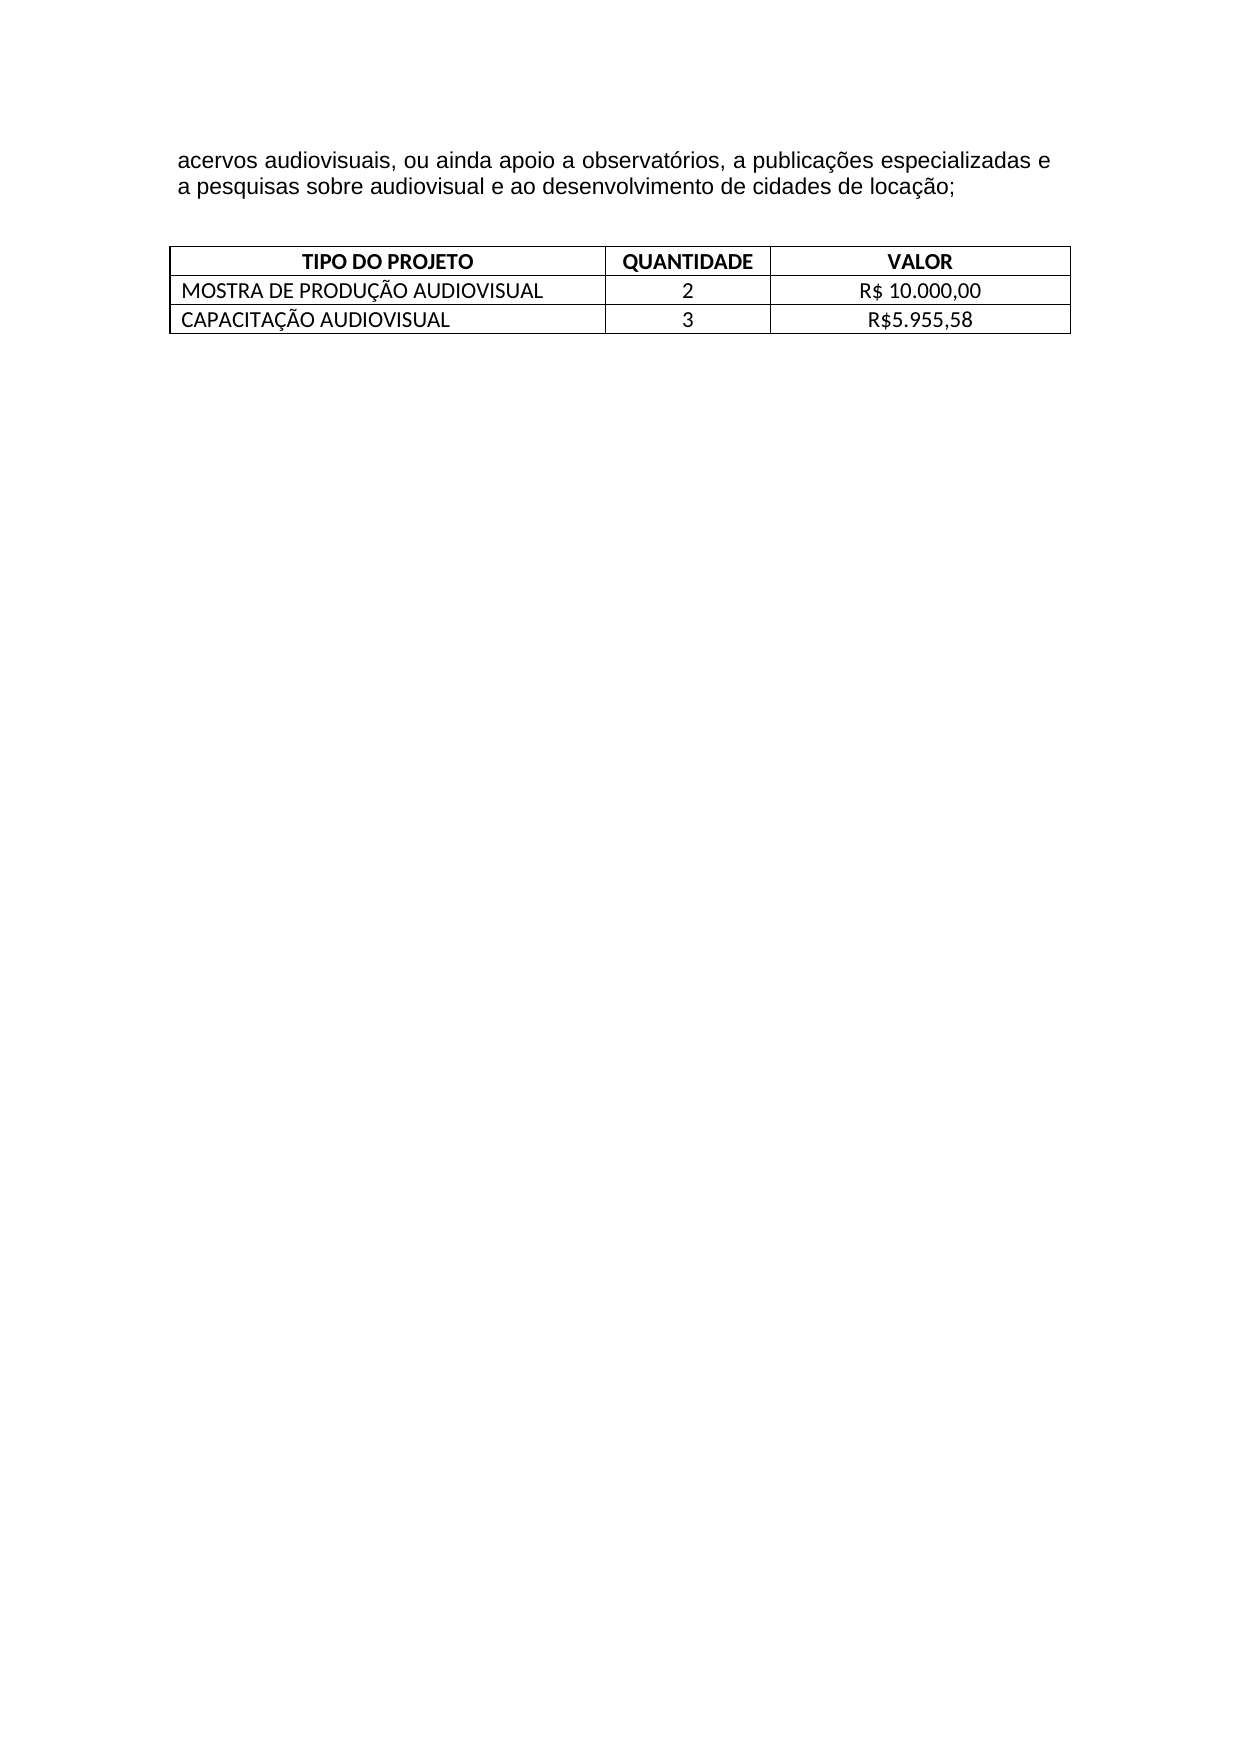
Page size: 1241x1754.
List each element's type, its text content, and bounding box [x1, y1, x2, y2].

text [176, 148, 1051, 199]
table_cell 3 [606, 305, 770, 333]
table_cell R$ 10.000,00 [771, 276, 1070, 304]
table_cell CAPACITAÇÃO AUDIOVISUAL [171, 305, 605, 333]
table_cell R$5.955,58 [771, 305, 1070, 333]
table_cell 2 [606, 276, 770, 304]
table_cell MOSTRA DE PRODUÇÃO AUDIOVISUAL [171, 276, 605, 304]
table_header VALOR [771, 247, 1070, 275]
table_header QUANTIDADE [606, 247, 770, 275]
table_header TIPO DO PROJETO [171, 247, 605, 275]
